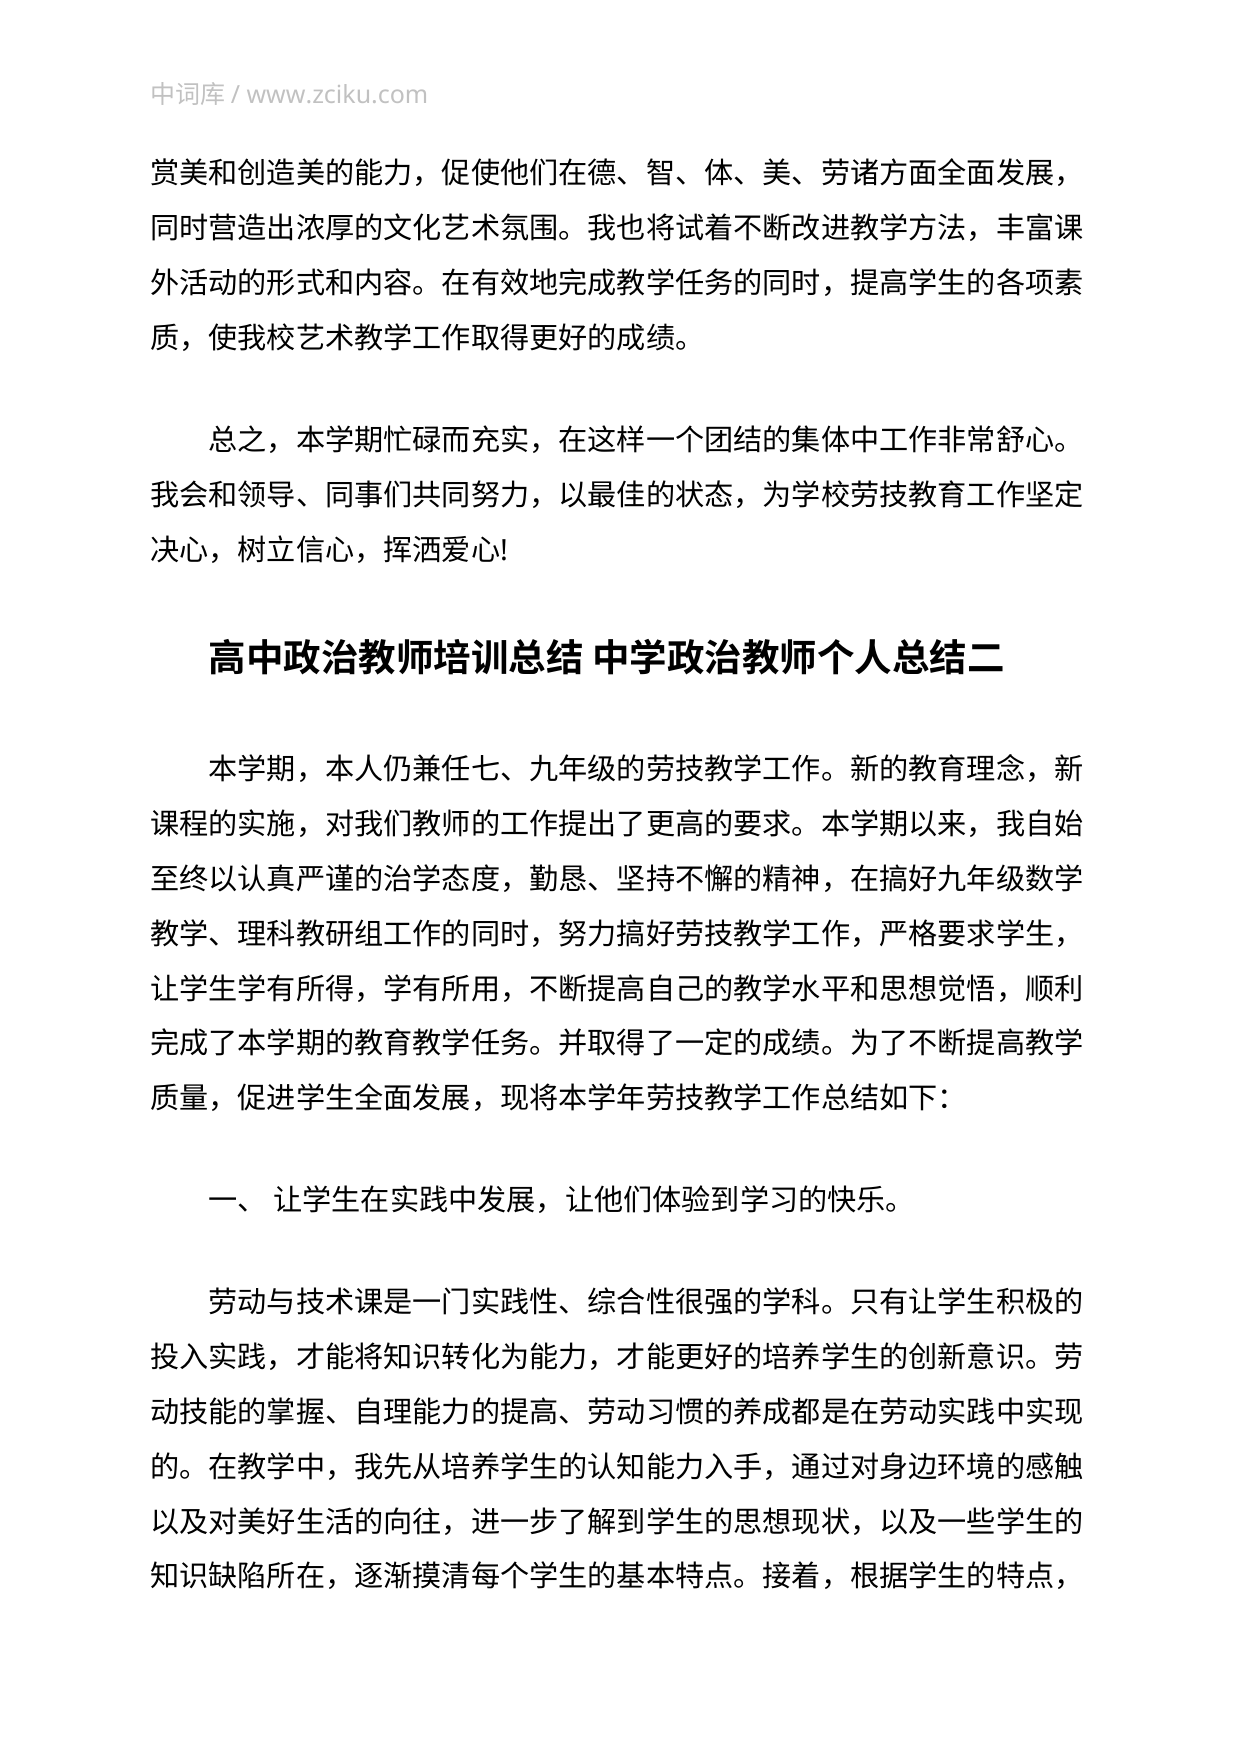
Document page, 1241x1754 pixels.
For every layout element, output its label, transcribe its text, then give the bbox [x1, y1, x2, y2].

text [150, 150, 1090, 357]
text 高中政治教师培训总结 中学政治教师个人总结二 [150, 628, 1090, 682]
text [150, 1278, 1090, 1595]
text 总之，本学期忙碌而充实，在这样一个团结的集体中工作非常舒心。我会和领导、同事们共同努力，以最佳的状态，为学校劳技教育工作坚定决心，树立信心，挥洒爱心! [150, 416, 1090, 569]
text 一、 让学生在实践中发展，让他们体验到学习的快乐。 [150, 1177, 1090, 1219]
text 本学期，本人仍兼任七、九年级的劳技教学工作。新的教育理念，新课程的实施，对我们教师的工作提出了更高的要求。本学期以来，我自始至终以认真严谨的治学态度，勤恳、坚持不懈的精神，在搞好九年级数学教学、理科教研组工作的同时，努力搞好劳技教学工作，严格要求学生，让学生学有所得，学有所用，不断提高自己的教学水平和思想觉悟，顺利完成了本学期的教育教学任务。并取得了一定的成绩。为了不断提高教学质量，促进学生全面发展，现将本学年劳技教学工作总结如下： [150, 746, 1090, 1117]
